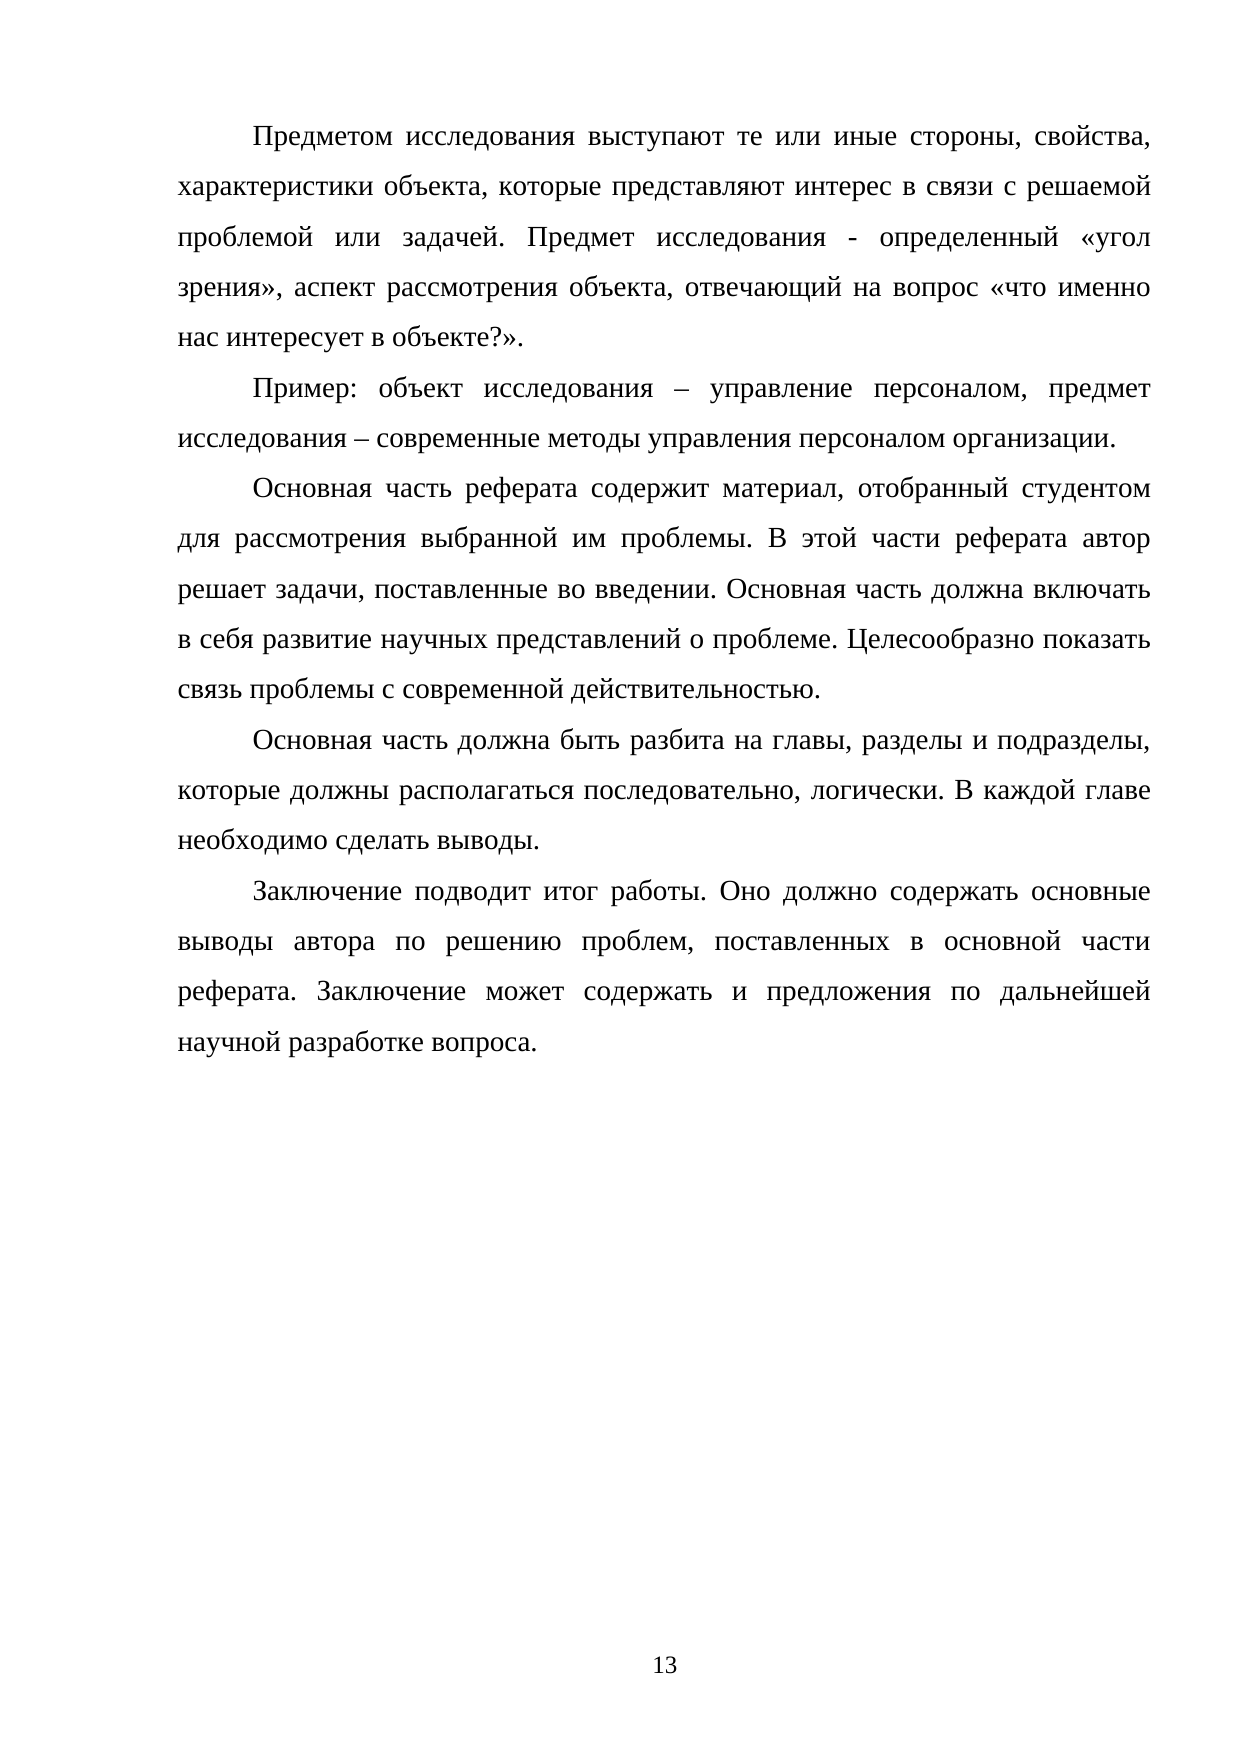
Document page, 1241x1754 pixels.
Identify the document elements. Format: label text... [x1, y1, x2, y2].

text Заключение подводит итог работы. Оно должно содержать основные выводы автора по решению проблем, поставленных в основной части реферата. Заключение может содержать и предложения по дальнейшей научной разработке вопроса. [177, 873, 1152, 1057]
text Основная часть реферата содержит материал, отобранный студентом для рассмотрения выбранной им проблемы. В этой части реферата автор решает задачи, поставленные во введении. Основная часть должна включать в себя развитие научных представлений о проблеме. Целесообразно показать связь проблемы с современной действительностью. [177, 470, 1152, 705]
text Предметом исследования выступают те или иные стороны, свойства, характеристики объекта, которые представляют интерес в связи с решаемой проблемой или задачей. Предмет исследования - определенный «угол зрения», аспект рассмотрения объекта, отвечающий на вопрос «что именно нас интересует в объекте?». [177, 118, 1152, 353]
text Основная часть должна быть разбита на главы, разделы и подразделы, которые должны располагаться последовательно, логически. В каждой главе необходимо сделать выводы. [177, 722, 1152, 856]
text Пример: объект исследования – управление персоналом, предмет исследования – современные методы управления персоналом организации. [177, 370, 1152, 453]
